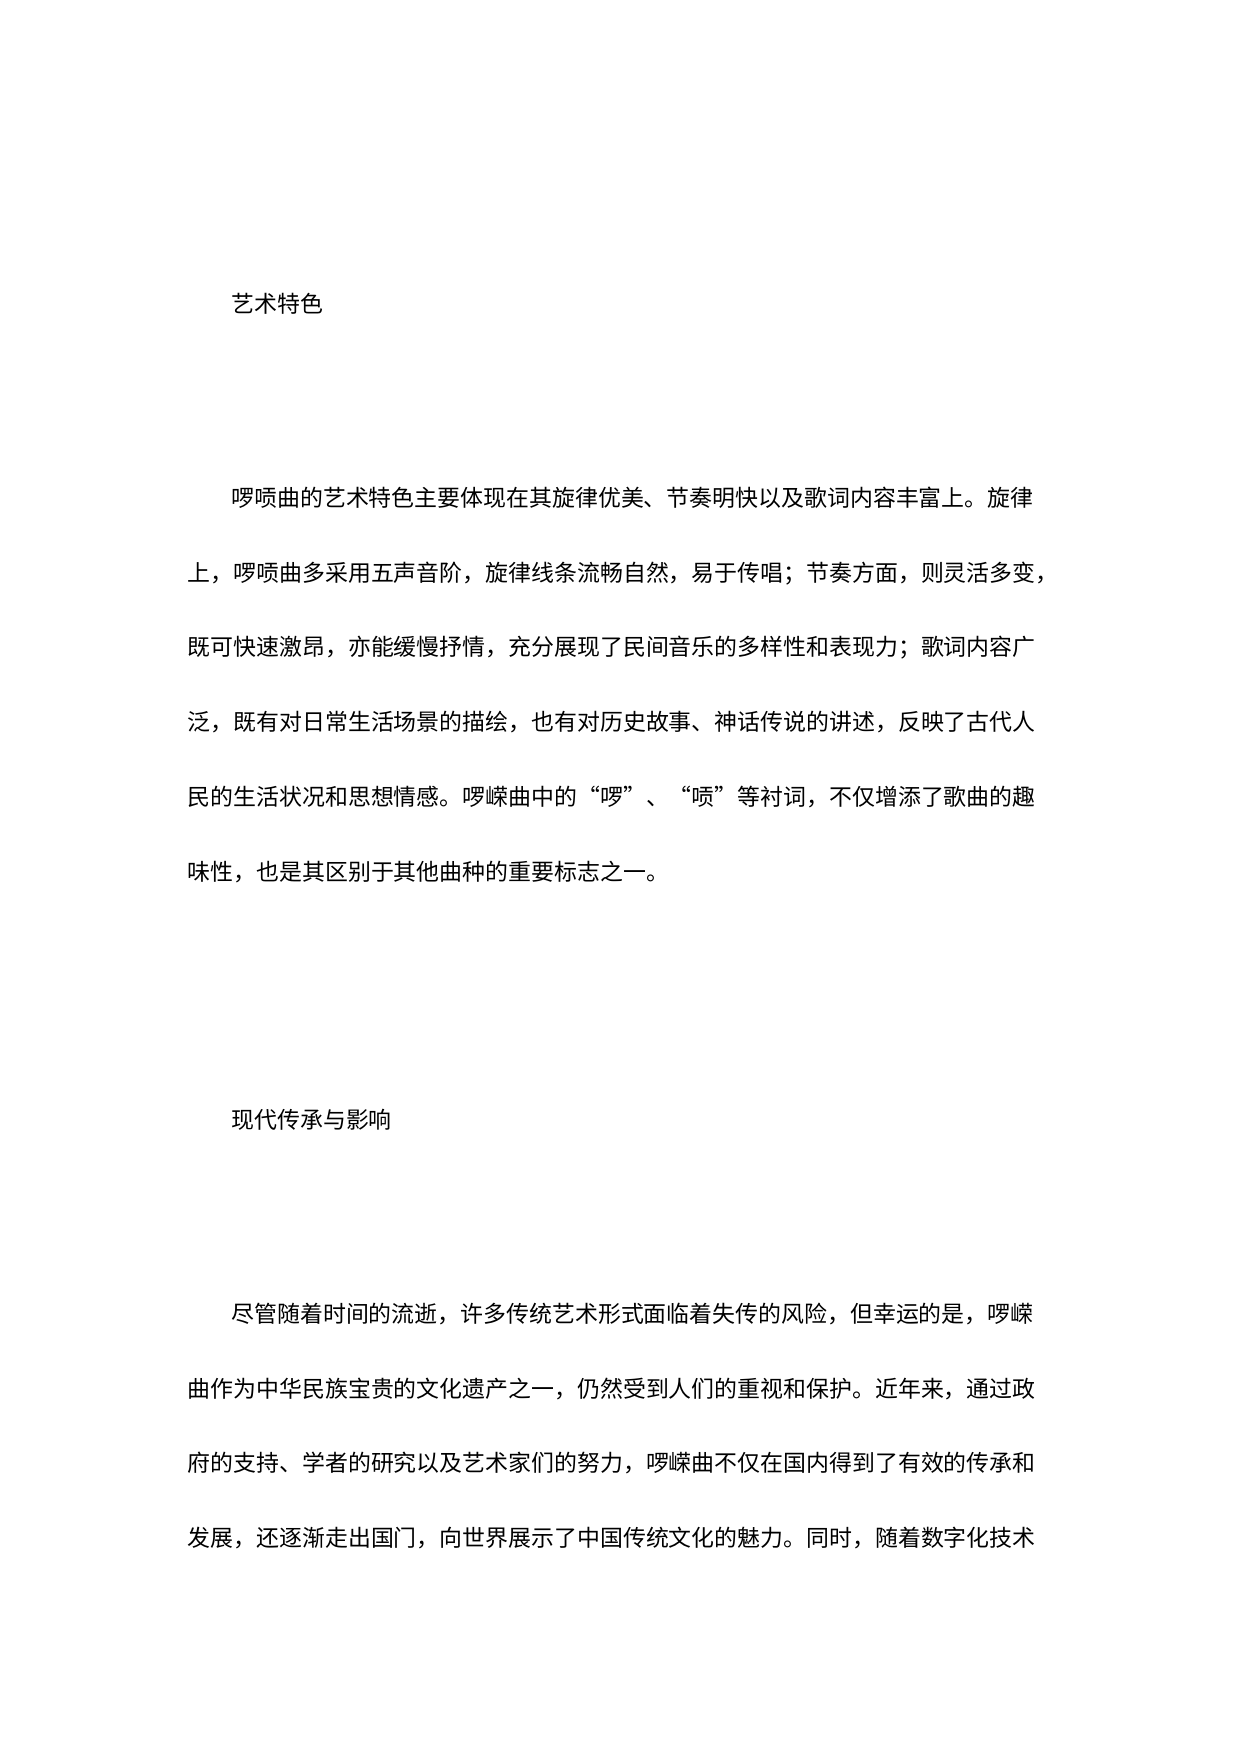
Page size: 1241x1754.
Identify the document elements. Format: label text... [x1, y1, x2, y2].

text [187, 1280, 1053, 1569]
text 现代传承与影响 [187, 1086, 1053, 1151]
text 艺术特色 [187, 270, 1053, 335]
text 啰唝曲的艺术特色主要体现在其旋律优美、节奏明快以及歌词内容丰富上。旋律上，啰唝曲多采用五声音阶，旋律线条流畅自然，易于传唱；节奏方面，则灵活多变，既可快速激昂，亦能缓慢抒情，充分展现了民间音乐的多样性和表现力；歌词内容广泛，既有对日常生活场景的描绘，也有对历史故事、神话传说的讲述，反映了古代人民的生活状况和思想情感。啰嵘曲中的“啰”、“唝”等衬词，不仅增添了歌曲的趣味性，也是其区别于其他曲种的重要标志之一。 [187, 464, 1053, 902]
